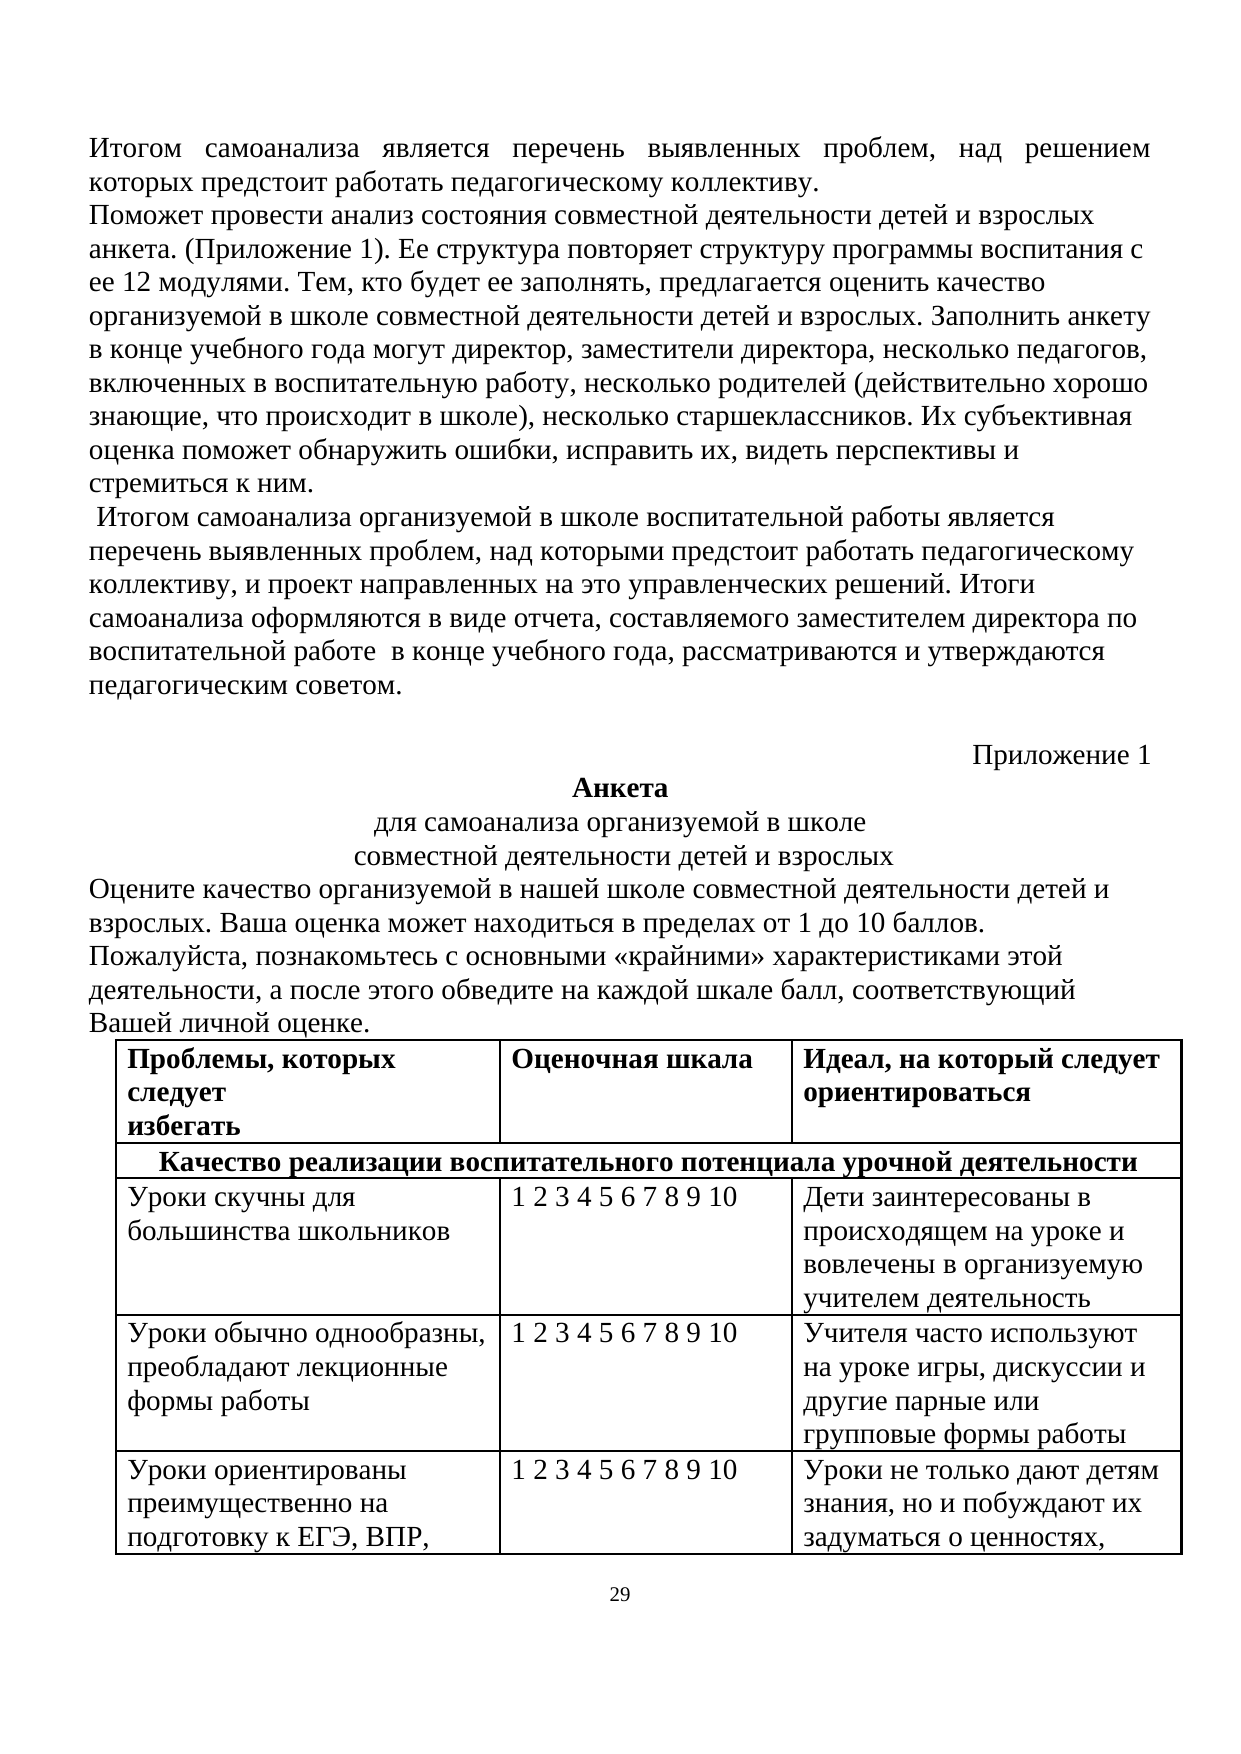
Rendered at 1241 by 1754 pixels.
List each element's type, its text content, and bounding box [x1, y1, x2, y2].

table_header Оценочная шкала [501, 1041, 791, 1142]
text Оцените качество организуемой в нашей школе совместной деятельности детей и взрослых. Ваша оценка может находиться в пределах от 1 до 10 баллов. Пожалуйста, познакомьтесь с основными «крайними» характеристиками этой деятельности, а после этого обведите на каждой шкале балл, соответствующий Вашей личной оценке. [89, 871, 1152, 1039]
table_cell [793, 1452, 1180, 1552]
table_cell Уроки обычно однообразны, преобладают лекционные формы работы [117, 1316, 499, 1450]
table_header Проблемы, которых следует избегать [117, 1041, 499, 1142]
text Итогом самоанализа организуемой в школе воспитательной работы является перечень выявленных проблем, над которыми предстоит работать педагогическому коллективу, и проект направленных на это управленческих решений. Итоги самоанализа оформляются в виде отчета, составляемого заместителем директора по воспитательной работе в конце учебного года, рассматриваются и утверждаются педагогическим советом. [89, 499, 1152, 700]
table_header Идеал, на который следует ориентироваться [793, 1041, 1180, 1142]
table_cell 1 2 3 4 5 6 7 8 9 10 [501, 1316, 791, 1450]
table_cell Уроки скучны для большинства школьников [117, 1179, 499, 1313]
text для самоанализа организуемой в школе [89, 804, 1152, 838]
text совместной деятельности детей и взрослых [89, 838, 1152, 871]
table_cell Дети заинтересованы в происходящем на уроке и вовлечены в организуемую учителем деятельность [793, 1179, 1180, 1313]
text Итогом самоанализа является перечень выявленных проблем, над решением которых предстоит работать педагогическому коллективу. [89, 130, 1152, 197]
text Анкета [89, 771, 1152, 804]
text Поможет провести анализ состояния совместной деятельности детей и взрослых анкета. (Приложение 1). Ее структура повторяет структуру программы воспитания с ее 12 модулями. Тем, кто будет ее заполнять, предлагается оценить качество организуемой в школе совместной деятельности детей и взрослых. Заполнить анкету в конце учебного года могут директор, заместители директора, несколько педагогов, включенных в воспитательную работу, несколько родителей (действительно хорошо знающие, что происходит в школе), несколько старшеклассников. Их субъективная оценка поможет обнаружить ошибки, исправить их, видеть перспективы и стремиться к ним. [89, 197, 1152, 499]
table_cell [501, 1452, 791, 1552]
table_cell Учителя часто используют на уроке игры, дискуссии и другие парные или групповые формы работы [793, 1316, 1180, 1450]
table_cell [117, 1452, 499, 1552]
text Приложение 1 [89, 737, 1152, 771]
table_cell 1 2 3 4 5 6 7 8 9 10 [501, 1179, 791, 1313]
table_cell Качество реализации воспитательного потенциала урочной деятельности [117, 1144, 1180, 1177]
